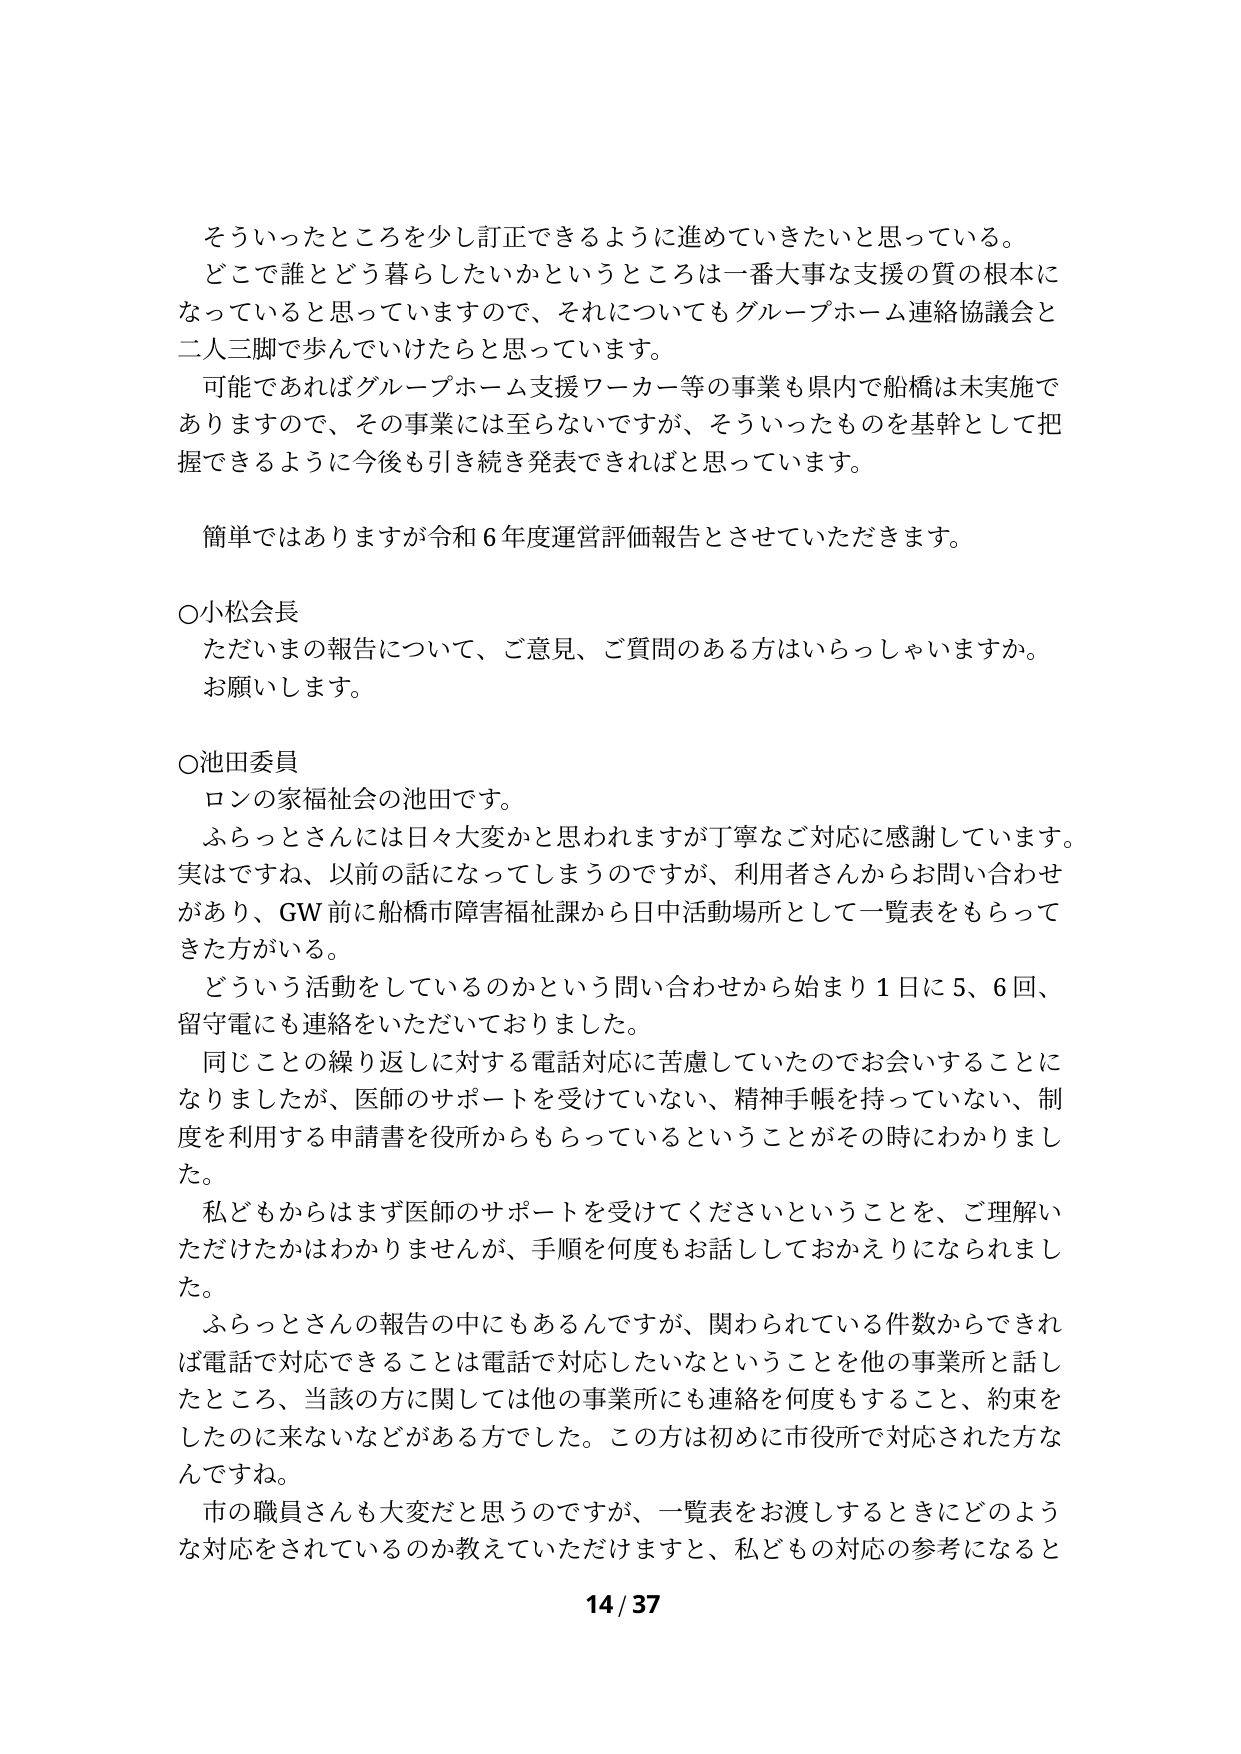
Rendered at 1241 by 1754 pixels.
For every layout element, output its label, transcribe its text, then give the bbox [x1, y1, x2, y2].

text 同じことの繰り返しに対する電話対応に苦慮していたのでお会いすることになりましたが、医師のサポートを受けていない、精神手帳を持っていない、制度を利用する申請書を役所からもらっているということがその時にわかりました。 [177, 1042, 1063, 1192]
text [177, 1492, 1063, 1567]
text そういったところを少し訂正できるように進めていきたいと思っている。 [177, 217, 1063, 254]
text 可能であればグループホーム支援ワーカー等の事業も県内で船橋は未実施でありますので、その事業には至らないですが、そういったものを基幹として把握できるように今後も引き続き発表できればと思っています。 [177, 367, 1063, 479]
text お願いします。 [177, 667, 1063, 704]
text ふらっとさんには日々大変かと思われますが丁寧なご対応に感謝しています。実はですね、以前の話になってしまうのですが、利用者さんからお問い合わせがあり、GW前に船橋市障害福祉課から日中活動場所として一覧表をもらってきた方がいる。 [177, 817, 1063, 967]
text ロンの家福祉会の池田です。 [177, 779, 1063, 817]
text ただいまの報告について、ご意見、ご質問のある方はいらっしゃいますか。 [177, 629, 1063, 667]
text どこで誰とどう暮らしたいかというところは一番大事な支援の質の根本になっていると思っていますので、それについてもグループホーム連絡協議会と二人三脚で歩んでいけたらと思っています。 [177, 254, 1063, 367]
text ふらっとさんの報告の中にもあるんですが、関わられている件数からできれば電話で対応できることは電話で対応したいなということを他の事業所と話したところ、当該の方に関しては他の事業所にも連絡を何度もすること、約束をしたのに来ないなどがある方でした。この方は初めに市役所で対応された方なんですね。 [177, 1304, 1063, 1492]
text 私どもからはまず医師のサポートを受けてくださいということを、ご理解いただけたかはわかりませんが、手順を何度もお話ししておかえりになられました。 [177, 1192, 1063, 1304]
text ○小松会長 [177, 592, 1063, 629]
text ○池田委員 [177, 742, 1063, 779]
text 簡単ではありますが令和6年度運営評価報告とさせていただきます。 [177, 517, 1063, 554]
text どういう活動をしているのかという問い合わせから始まり1日に5、6回、留守電にも連絡をいただいておりました。 [177, 967, 1063, 1042]
